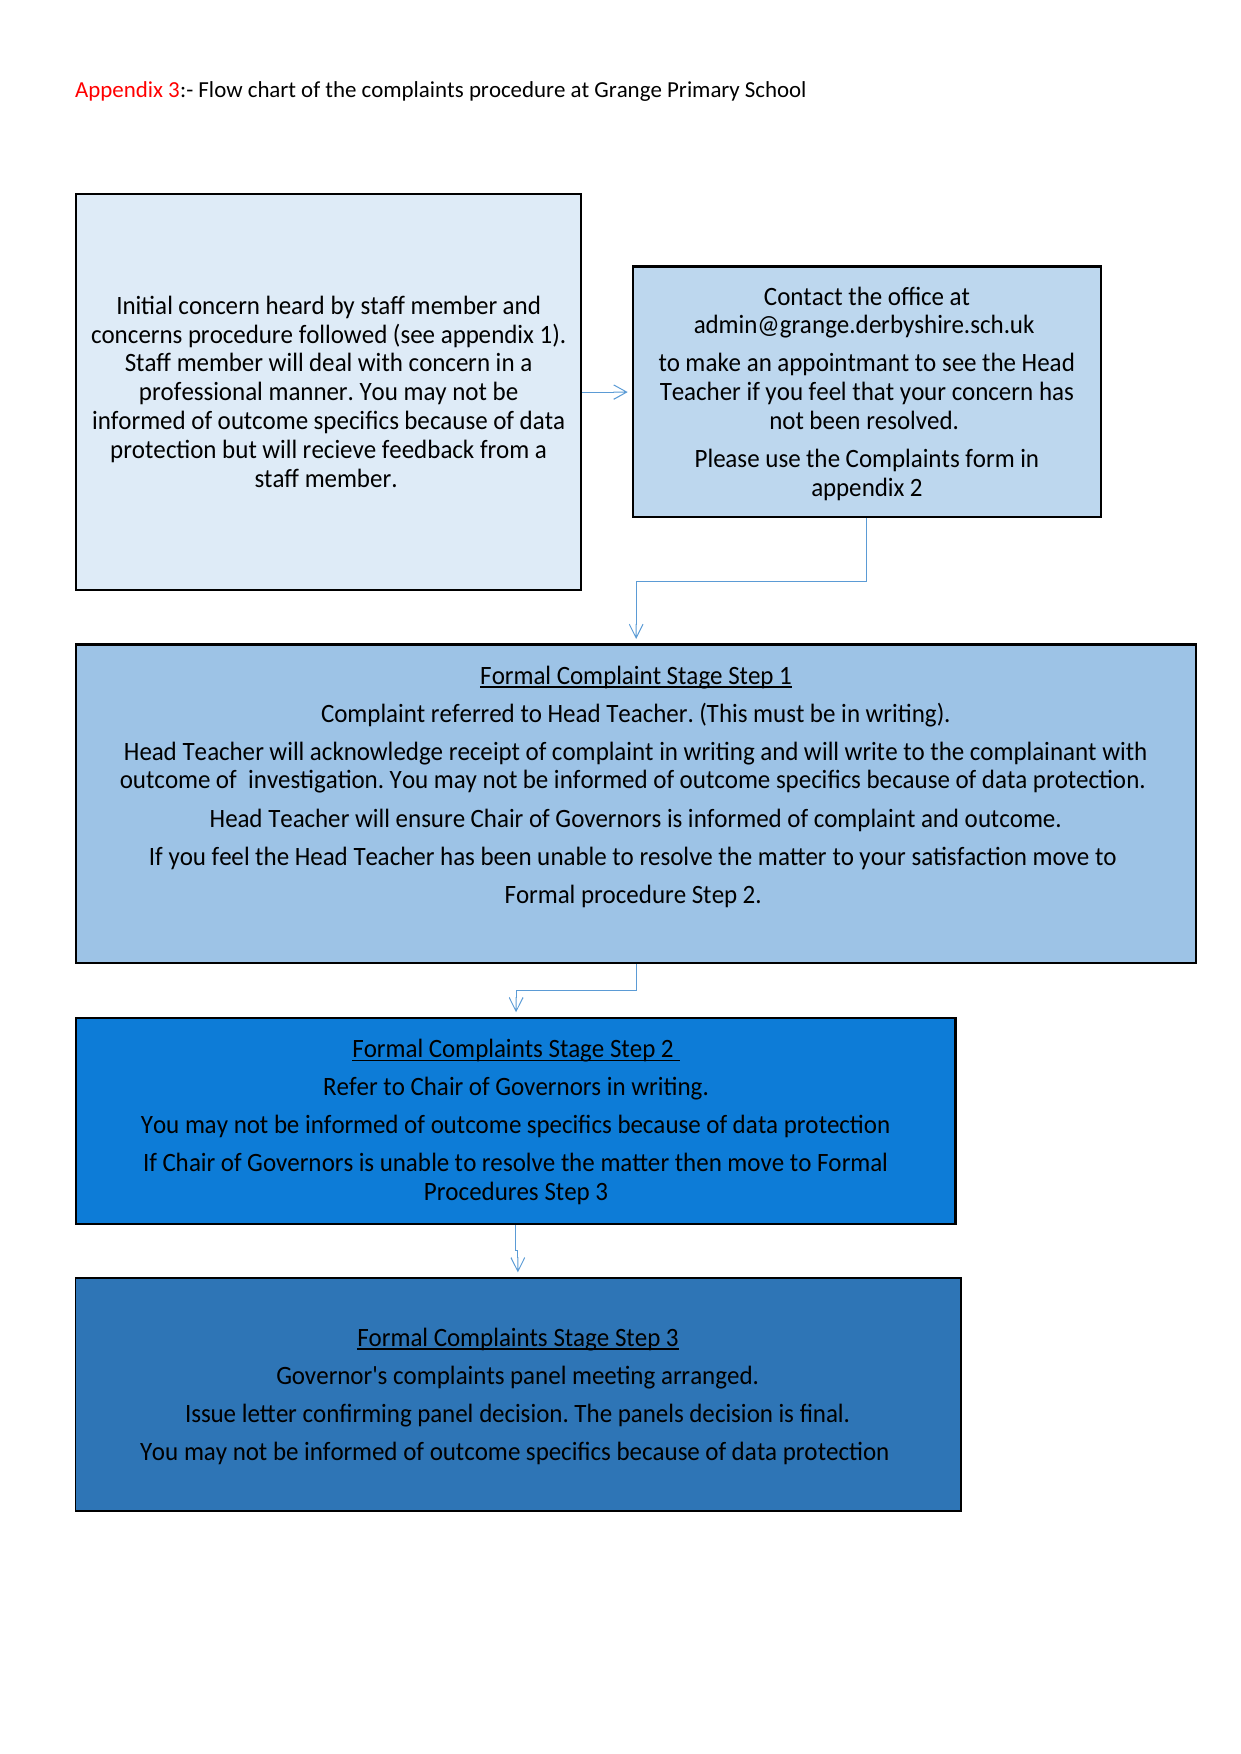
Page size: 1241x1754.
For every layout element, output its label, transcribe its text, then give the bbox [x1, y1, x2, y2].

text Appendix 3:- Flow chart of the complaints procedure at Grange Primary School [75, 75, 1165, 103]
